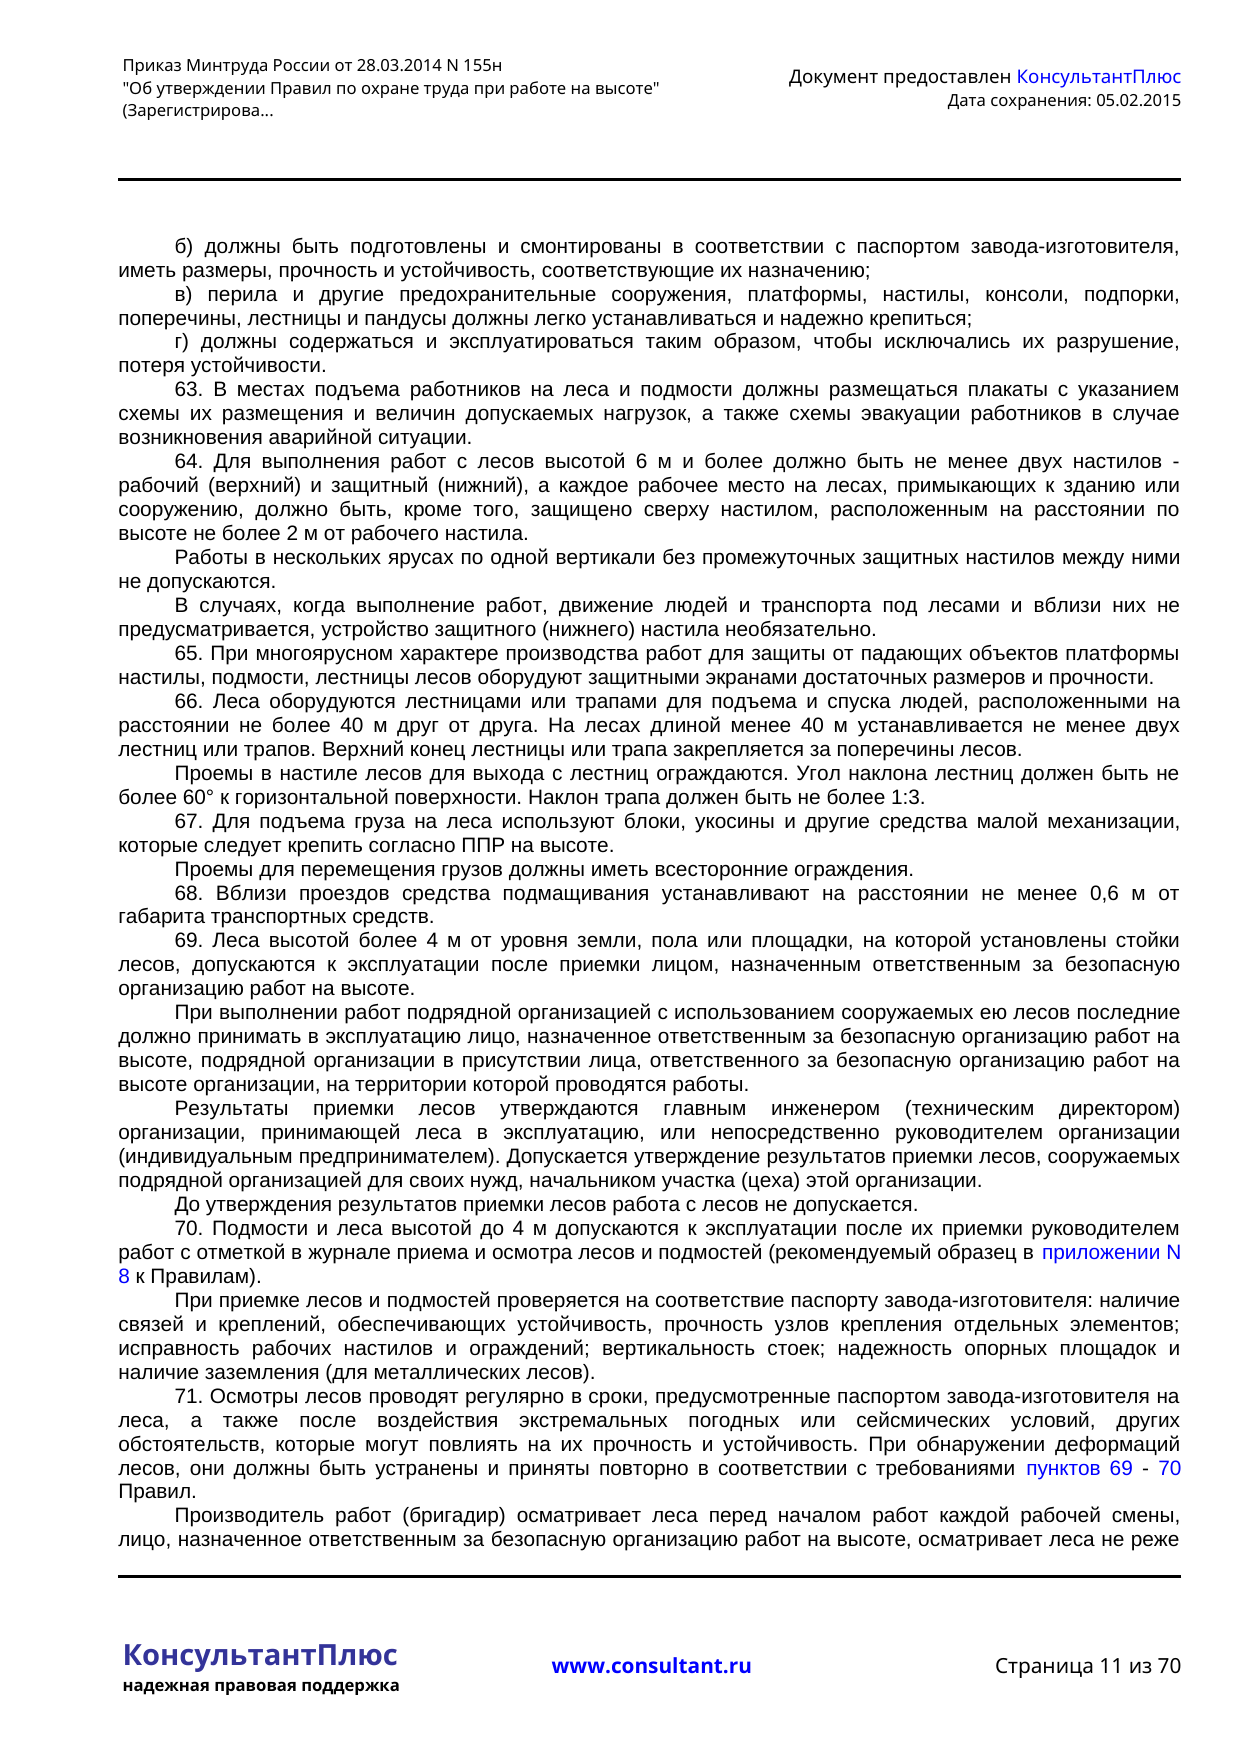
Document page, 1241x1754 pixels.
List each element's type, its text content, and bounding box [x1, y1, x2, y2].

text При приемке лесов и подмостей проверяется на соответствие паспорту завода-изготовителя: наличие связей и креплений, обеспечивающих устойчивость, прочность узлов крепления отдельных элементов; исправность рабочих настилов и ограждений; вертикальность стоек; надежность опорных площадок и наличие заземления (для металлических лесов). [118, 1288, 1181, 1383]
text 64. Для выполнения работ с лесов высотой 6 м и более должно быть не менее двух настилов - рабочий (верхний) и защитный (нижний), а каждое рабочее место на лесах, примыкающих к зданию или сооружению, должно быть, кроме того, защищено сверху настилом, расположенным на расстоянии по высоте не более 2 м от рабочего настила. [118, 449, 1181, 545]
text 69. Леса высотой более 4 м от уровня земли, пола или площадки, на которой установлены стойки лесов, допускаются к эксплуатации после приемки лицом, назначенным ответственным за безопасную организацию работ на высоте. [118, 928, 1181, 1000]
text 71. Осмотры лесов проводят регулярно в сроки, предусмотренные паспортом завода-изготовителя на леса, а также после воздействия экстремальных погодных или сейсмических условий, других обстоятельств, которые могут повлиять на их прочность и устойчивость. При обнаружении деформаций лесов, они должны быть устранены и приняты повторно в соответствии с требованиями пунктов 69 - 70 Правил. [118, 1383, 1181, 1503]
text До утверждения результатов приемки лесов работа с лесов не допускается. [118, 1192, 1181, 1216]
text Проемы в настиле лесов для выхода с лестниц ограждаются. Угол наклона лестниц должен быть не более 60° к горизонтальной поверхности. Наклон трапа должен быть не более 1:3. [118, 761, 1181, 808]
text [118, 1503, 1181, 1551]
text 66. Леса оборудуются лестницами или трапами для подъема и спуска людей, расположенными на расстоянии не более 40 м друг от друга. На лесах длиной менее 40 м устанавливается не менее двух лестниц или трапов. Верхний конец лестницы или трапа закрепляется за поперечины лесов. [118, 689, 1181, 761]
text 68. Вблизи проездов средства подмащивания устанавливают на расстоянии не менее 0,6 м от габарита транспортных средств. [118, 880, 1181, 928]
text Работы в нескольких ярусах по одной вертикали без промежуточных защитных настилов между ними не допускаются. [118, 545, 1181, 593]
text 63. В местах подъема работников на леса и подмости должны размещаться плакаты с указанием схемы их размещения и величин допускаемых нагрузок, а также схемы эвакуации работников в случае возникновения аварийной ситуации. [118, 377, 1181, 449]
text в) перила и другие предохранительные сооружения, платформы, настилы, консоли, подпорки, поперечины, лестницы и пандусы должны легко устанавливаться и надежно крепиться; [118, 281, 1181, 329]
text 70. Подмости и леса высотой до 4 м допускаются к эксплуатации после их приемки руководителем работ с отметкой в журнале приема и осмотра лесов и подмостей (рекомендуемый образец в приложении N 8 к Правилам). [118, 1216, 1181, 1288]
text Проемы для перемещения грузов должны иметь всесторонние ограждения. [118, 856, 1181, 880]
text 65. При многоярусном характере производства работ для защиты от падающих объектов платформы настилы, подмости, лестницы лесов оборудуют защитными экранами достаточных размеров и прочности. [118, 641, 1181, 689]
text б) должны быть подготовлены и смонтированы в соответствии с паспортом завода-изготовителя, иметь размеры, прочность и устойчивость, соответствующие их назначению; [118, 233, 1181, 281]
text При выполнении работ подрядной организацией с использованием сооружаемых ею лесов последние должно принимать в эксплуатацию лицо, назначенное ответственным за безопасную организацию работ на высоте, подрядной организации в присутствии лица, ответственного за безопасную организацию работ на высоте организации, на территории которой проводятся работы. [118, 1000, 1181, 1096]
text 67. Для подъема груза на леса используют блоки, укосины и другие средства малой механизации, которые следует крепить согласно ППР на высоте. [118, 808, 1181, 856]
text Результаты приемки лесов утверждаются главным инженером (техническим директором) организации, принимающей леса в эксплуатацию, или непосредственно руководителем организации (индивидуальным предпринимателем). Допускается утверждение результатов приемки лесов, сооружаемых подрядной организацией для своих нужд, начальником участка (цеха) этой организации. [118, 1096, 1181, 1192]
text г) должны содержаться и эксплуатироваться таким образом, чтобы исключались их разрушение, потеря устойчивости. [118, 329, 1181, 377]
text В случаях, когда выполнение работ, движение людей и транспорта под лесами и вблизи них не предусматривается, устройство защитного (нижнего) настила необязательно. [118, 593, 1181, 641]
